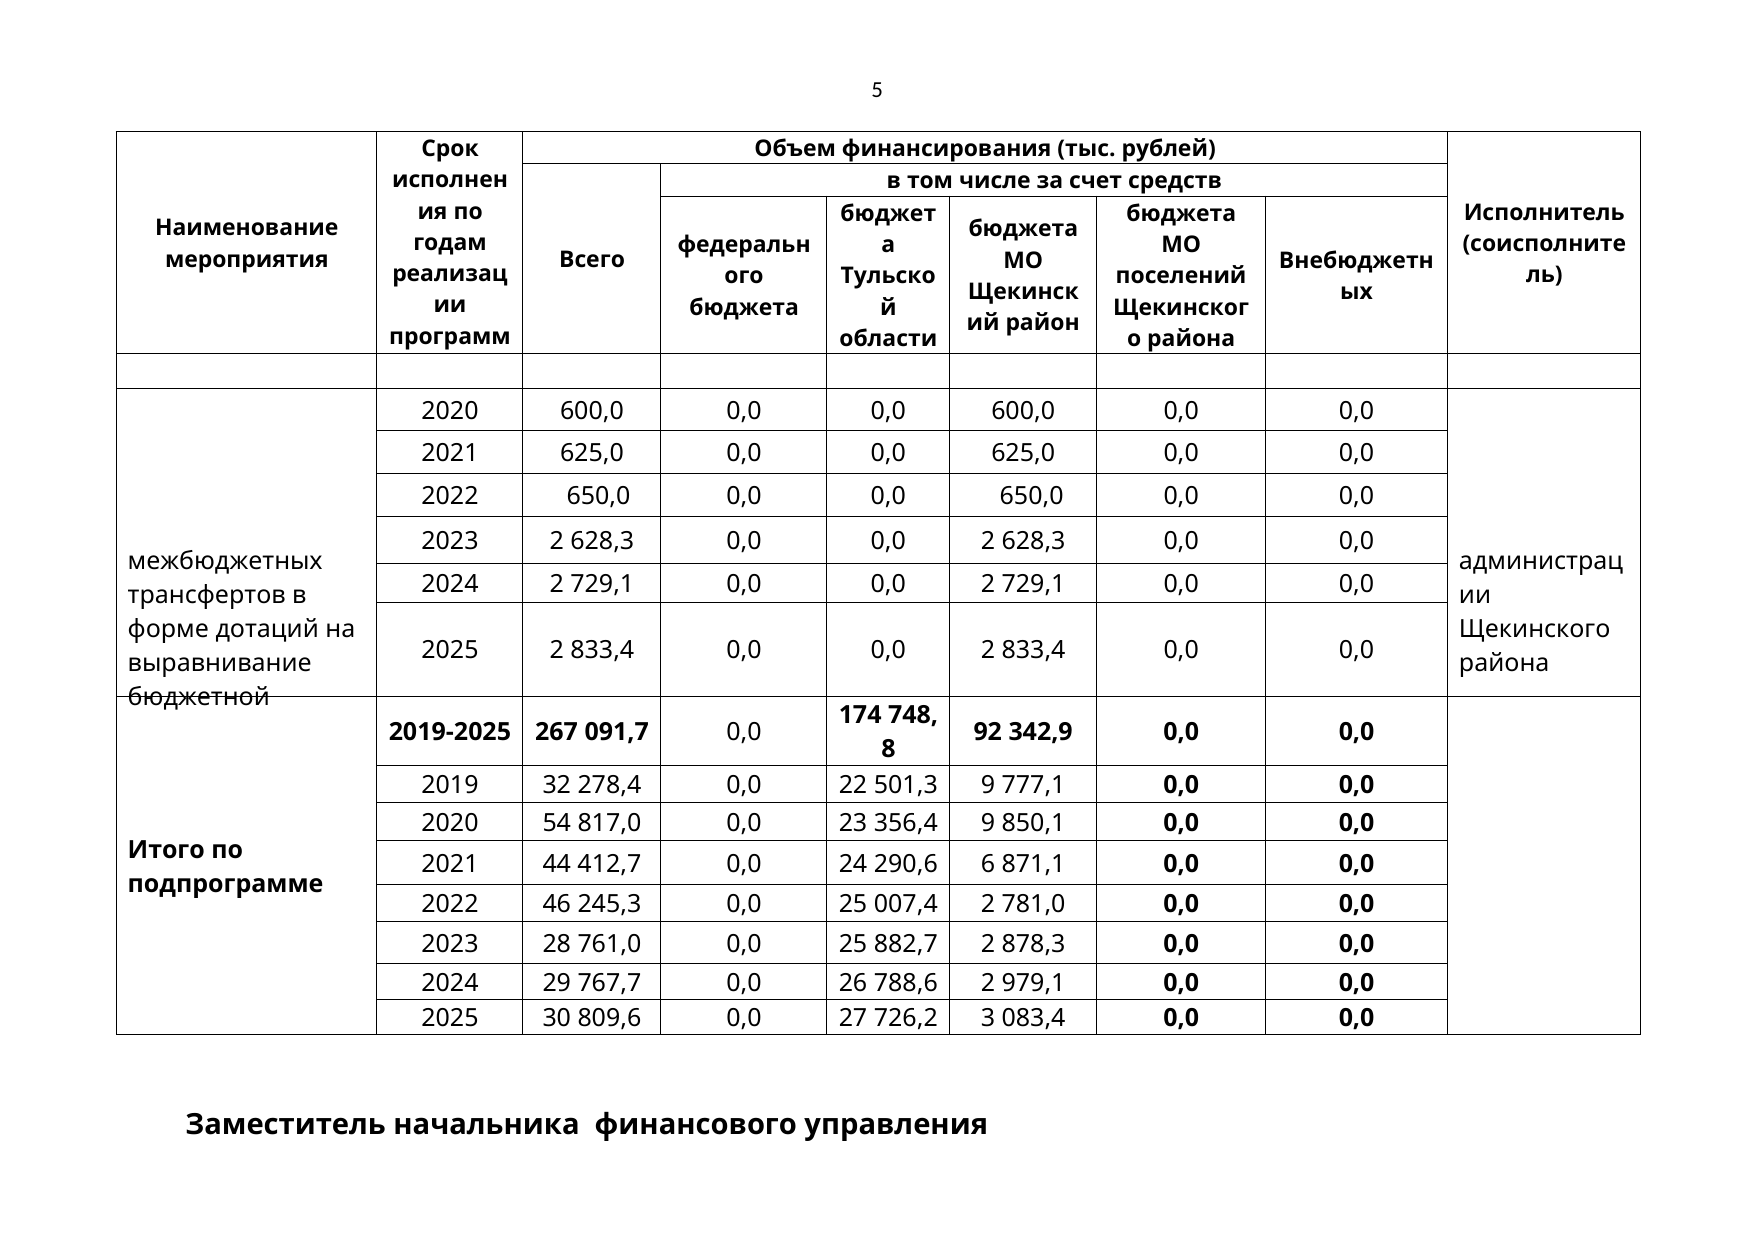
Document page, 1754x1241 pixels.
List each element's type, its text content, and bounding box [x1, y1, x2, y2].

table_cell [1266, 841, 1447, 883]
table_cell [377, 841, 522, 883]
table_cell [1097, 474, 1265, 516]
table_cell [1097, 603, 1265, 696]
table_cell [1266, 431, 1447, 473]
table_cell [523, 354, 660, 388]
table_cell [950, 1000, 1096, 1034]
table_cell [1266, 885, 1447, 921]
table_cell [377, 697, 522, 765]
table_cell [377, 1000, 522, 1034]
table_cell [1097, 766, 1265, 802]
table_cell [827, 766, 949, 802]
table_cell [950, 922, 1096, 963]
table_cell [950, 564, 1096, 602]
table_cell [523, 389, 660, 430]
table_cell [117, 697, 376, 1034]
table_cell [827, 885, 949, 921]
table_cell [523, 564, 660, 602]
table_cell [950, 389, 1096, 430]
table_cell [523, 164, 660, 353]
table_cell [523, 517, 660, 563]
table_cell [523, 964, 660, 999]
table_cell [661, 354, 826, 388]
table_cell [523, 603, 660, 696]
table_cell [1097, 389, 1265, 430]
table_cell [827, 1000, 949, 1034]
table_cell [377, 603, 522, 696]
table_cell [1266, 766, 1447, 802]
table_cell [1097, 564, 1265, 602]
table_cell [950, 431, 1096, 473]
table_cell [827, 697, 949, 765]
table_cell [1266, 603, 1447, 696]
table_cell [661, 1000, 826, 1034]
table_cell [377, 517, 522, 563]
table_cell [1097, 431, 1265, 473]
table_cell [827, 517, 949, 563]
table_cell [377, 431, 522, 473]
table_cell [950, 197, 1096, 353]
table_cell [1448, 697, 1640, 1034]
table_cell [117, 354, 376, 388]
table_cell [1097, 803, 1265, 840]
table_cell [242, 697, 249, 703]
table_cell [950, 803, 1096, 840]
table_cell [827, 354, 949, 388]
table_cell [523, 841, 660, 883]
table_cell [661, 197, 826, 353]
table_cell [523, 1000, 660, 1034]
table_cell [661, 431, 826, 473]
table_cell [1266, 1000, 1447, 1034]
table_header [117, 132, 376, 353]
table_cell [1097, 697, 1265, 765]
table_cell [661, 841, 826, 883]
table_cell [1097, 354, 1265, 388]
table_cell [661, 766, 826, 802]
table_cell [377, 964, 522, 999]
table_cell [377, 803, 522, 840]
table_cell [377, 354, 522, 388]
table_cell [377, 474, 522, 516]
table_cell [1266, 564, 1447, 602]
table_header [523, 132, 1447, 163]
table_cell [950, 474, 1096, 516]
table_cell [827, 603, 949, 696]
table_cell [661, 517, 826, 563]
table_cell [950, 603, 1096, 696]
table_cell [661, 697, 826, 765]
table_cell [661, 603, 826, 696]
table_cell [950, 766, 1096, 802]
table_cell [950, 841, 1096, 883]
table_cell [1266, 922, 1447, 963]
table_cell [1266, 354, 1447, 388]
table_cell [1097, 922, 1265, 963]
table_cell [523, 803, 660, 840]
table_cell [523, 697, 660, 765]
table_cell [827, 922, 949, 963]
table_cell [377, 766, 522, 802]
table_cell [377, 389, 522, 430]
text Заместитель начальника финансового управления [118, 1103, 1636, 1143]
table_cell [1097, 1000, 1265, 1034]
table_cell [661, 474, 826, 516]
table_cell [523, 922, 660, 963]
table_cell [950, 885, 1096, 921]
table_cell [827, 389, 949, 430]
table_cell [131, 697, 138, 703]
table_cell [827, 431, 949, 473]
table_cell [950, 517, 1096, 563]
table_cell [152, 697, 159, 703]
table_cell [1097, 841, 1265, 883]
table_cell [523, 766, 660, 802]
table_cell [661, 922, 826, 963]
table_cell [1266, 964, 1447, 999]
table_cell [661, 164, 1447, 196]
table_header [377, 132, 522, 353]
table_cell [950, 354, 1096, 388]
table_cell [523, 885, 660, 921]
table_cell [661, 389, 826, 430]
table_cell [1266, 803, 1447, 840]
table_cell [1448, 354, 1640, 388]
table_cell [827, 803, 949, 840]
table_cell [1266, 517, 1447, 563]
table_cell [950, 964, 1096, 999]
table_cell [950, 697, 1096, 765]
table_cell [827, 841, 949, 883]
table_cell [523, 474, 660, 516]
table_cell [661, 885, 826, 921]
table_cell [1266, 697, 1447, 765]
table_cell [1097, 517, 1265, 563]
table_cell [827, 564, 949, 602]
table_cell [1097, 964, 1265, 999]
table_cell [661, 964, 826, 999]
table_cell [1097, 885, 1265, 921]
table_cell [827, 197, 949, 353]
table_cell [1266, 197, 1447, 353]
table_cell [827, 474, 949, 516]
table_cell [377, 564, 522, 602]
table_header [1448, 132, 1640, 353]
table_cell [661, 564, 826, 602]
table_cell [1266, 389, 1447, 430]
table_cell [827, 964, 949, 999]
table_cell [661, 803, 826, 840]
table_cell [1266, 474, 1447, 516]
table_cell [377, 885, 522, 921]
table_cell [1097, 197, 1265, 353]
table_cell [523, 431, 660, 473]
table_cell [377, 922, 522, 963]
